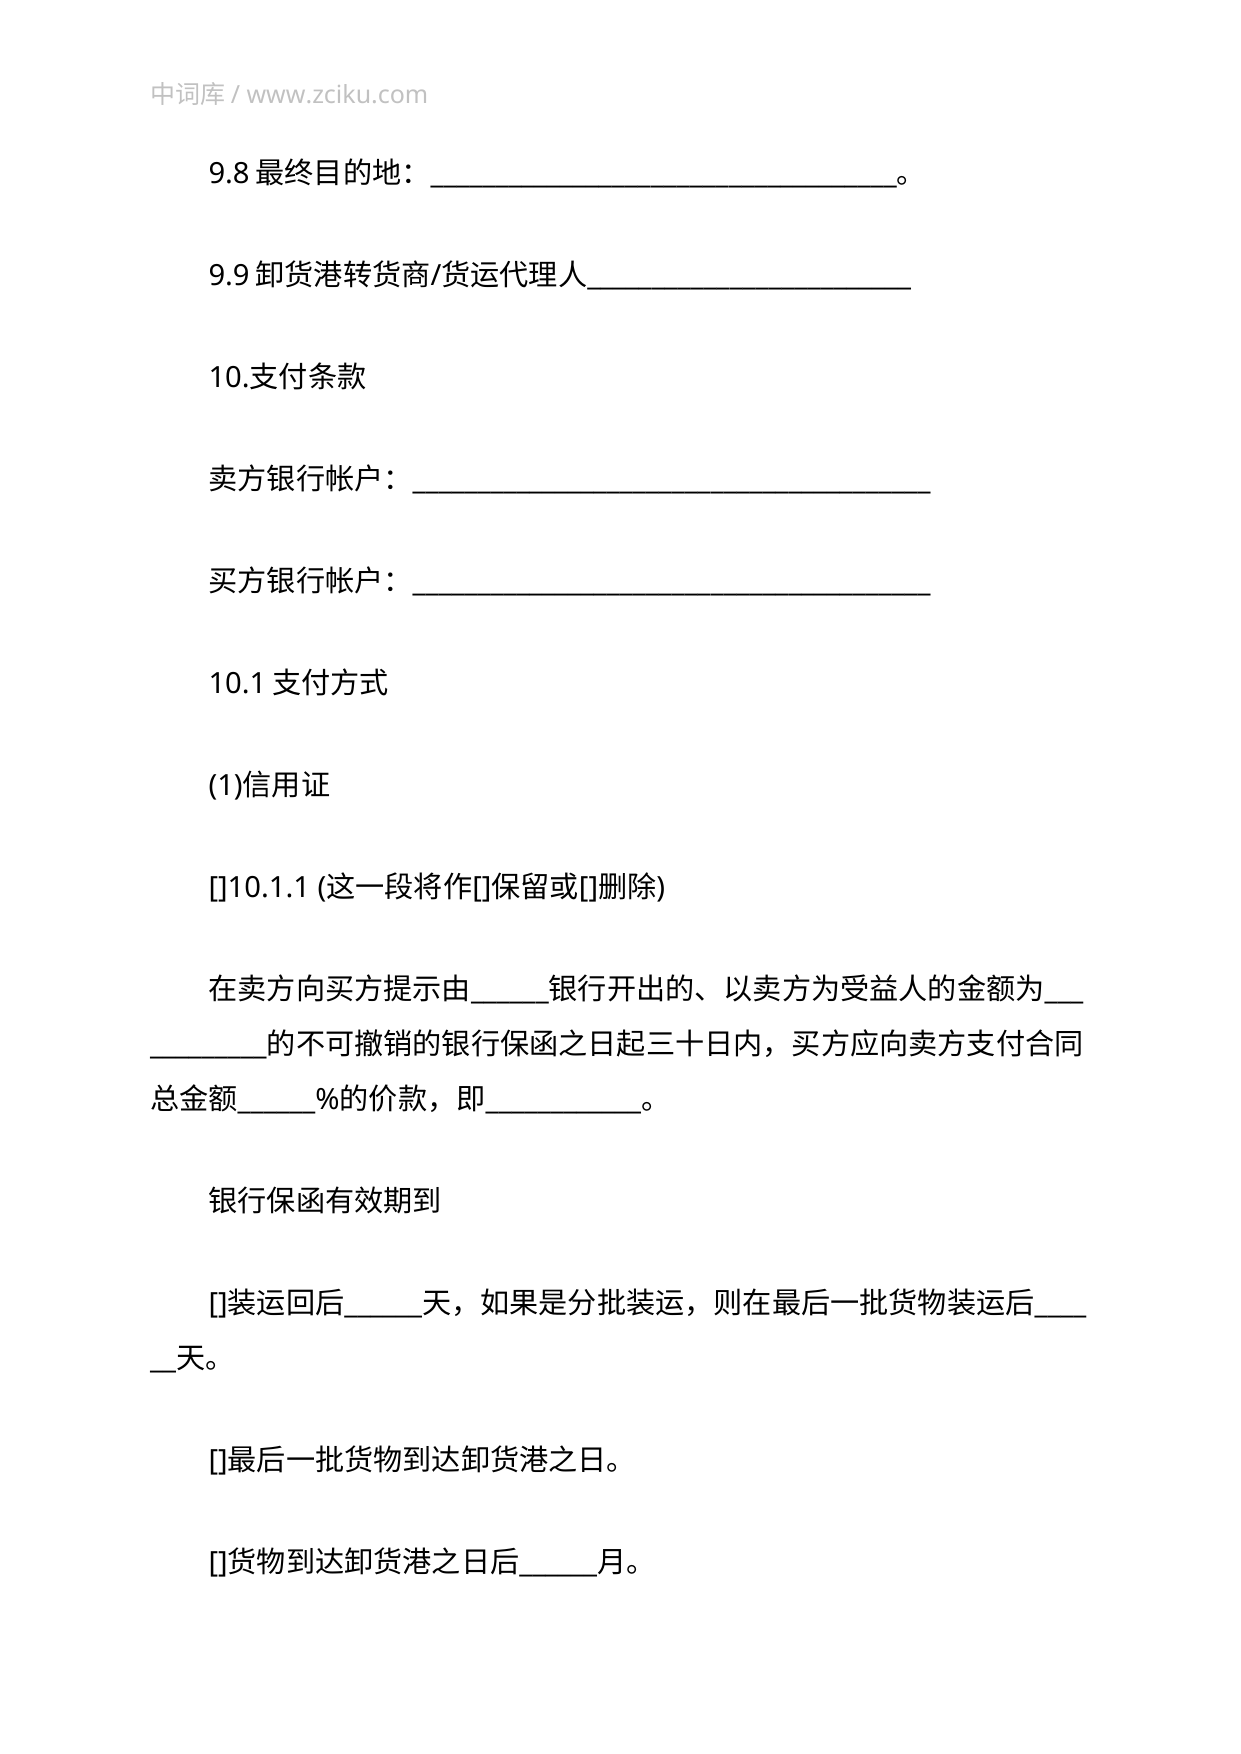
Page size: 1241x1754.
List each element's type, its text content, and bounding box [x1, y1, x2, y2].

text 10.1支付方式 [150, 660, 1090, 702]
text 在卖方向买方提示由______银行开出的、以卖方为受益人的金额为____________的不可撤销的银行保函之日起三十日内，买方应向卖方支付合同总金额______%的价款，即____________。 [150, 966, 1090, 1118]
text []装运回后______天，如果是分批装运，则在最后一批货物装运后______天。 [150, 1279, 1090, 1377]
text []货物到达卸货港之日后______月。 [150, 1538, 1090, 1581]
text 10.支付条款 [150, 354, 1090, 396]
text (1)信用证 [150, 762, 1090, 804]
text 买方银行帐户：________________________________________ [150, 558, 1090, 600]
text []最后一批货物到达卸货港之日。 [150, 1437, 1090, 1479]
text []10.1.1 (这一段将作[]保留或[]删除) [150, 864, 1090, 906]
text 卖方银行帐户：________________________________________ [150, 456, 1090, 498]
text 9.9卸货港转货商/货运代理人_________________________ [150, 252, 1090, 294]
text 银行保函有效期到 [150, 1178, 1090, 1220]
text 9.8最终目的地：____________________________________。 [150, 150, 1090, 192]
